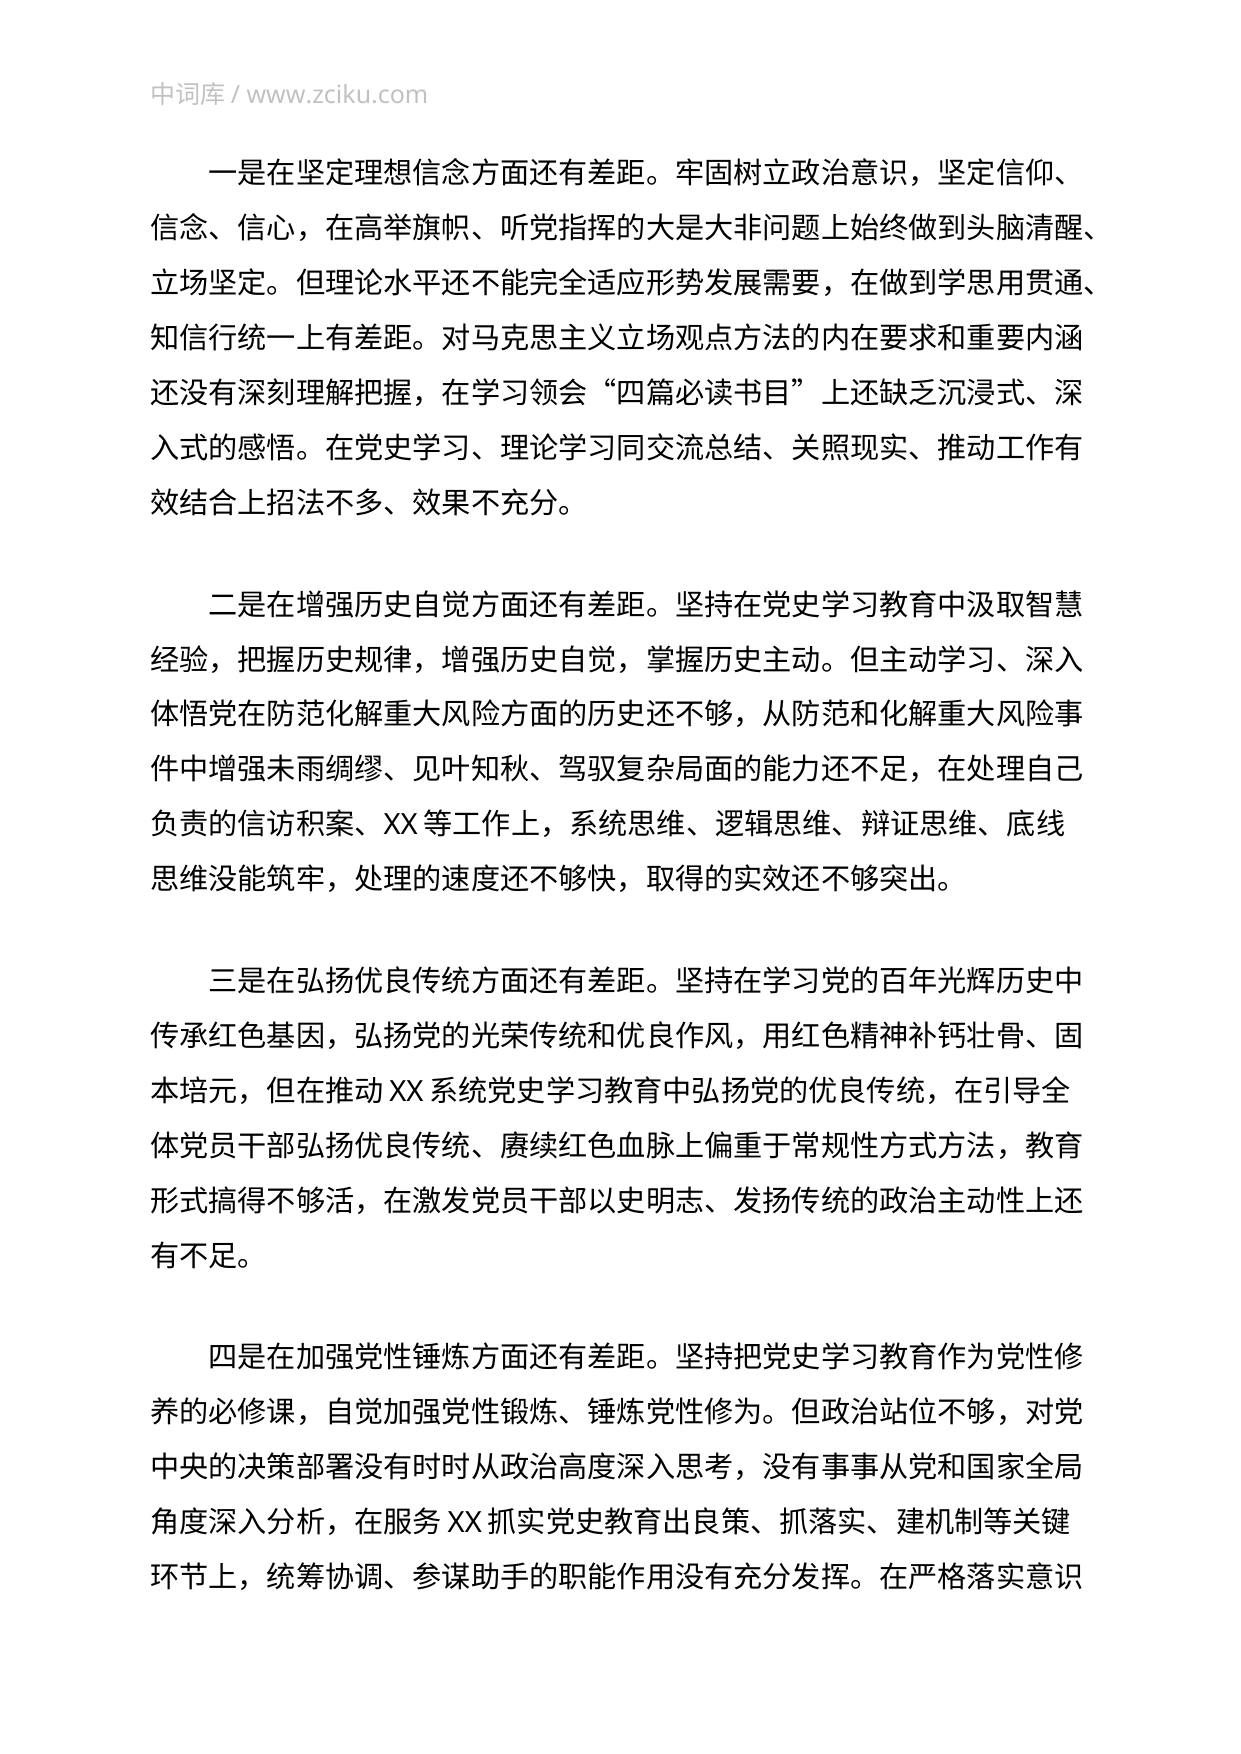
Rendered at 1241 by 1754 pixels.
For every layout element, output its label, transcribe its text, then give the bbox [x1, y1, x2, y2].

text 二是在增强历史自觉方面还有差距。坚持在党史学习教育中汲取智慧经验，把握历史规律，增强历史自觉，掌握历史主动。但主动学习、深入体悟党在防范化解重大风险方面的历史还不够，从防范和化解重大风险事件中增强未雨绸缪、见叶知秋、驾驭复杂局面的能力还不足，在处理自己负责的信访积案、XX等工作上，系统思维、逻辑思维、辩证思维、底线思维没能筑牢，处理的速度还不够快，取得的实效还不够突出。 [150, 581, 1090, 898]
text 一是在坚定理想信念方面还有差距。牢固树立政治意识，坚定信仰、信念、信心，在高举旗帜、听党指挥的大是大非问题上始终做到头脑清醒、立场坚定。但理论水平还不能完全适应形势发展需要，在做到学思用贯通、知信行统一上有差距。对马克思主义立场观点方法的内在要求和重要内涵还没有深刻理解把握，在学习领会“四篇必读书目”上还缺乏沉浸式、深入式的感悟。在党史学习、理论学习同交流总结、关照现实、推动工作有效结合上招法不多、效果不充分。 [150, 150, 1090, 522]
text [150, 1334, 1090, 1596]
text 三是在弘扬优良传统方面还有差距。坚持在学习党的百年光辉历史中传承红色基因，弘扬党的光荣传统和优良作风，用红色精神补钙壮骨、固本培元，但在推动XX系统党史学习教育中弘扬党的优良传统，在引导全体党员干部弘扬优良传统、赓续红色血脉上偏重于常规性方式方法，教育形式搞得不够活，在激发党员干部以史明志、发扬传统的政治主动性上还有不足。 [150, 957, 1090, 1274]
